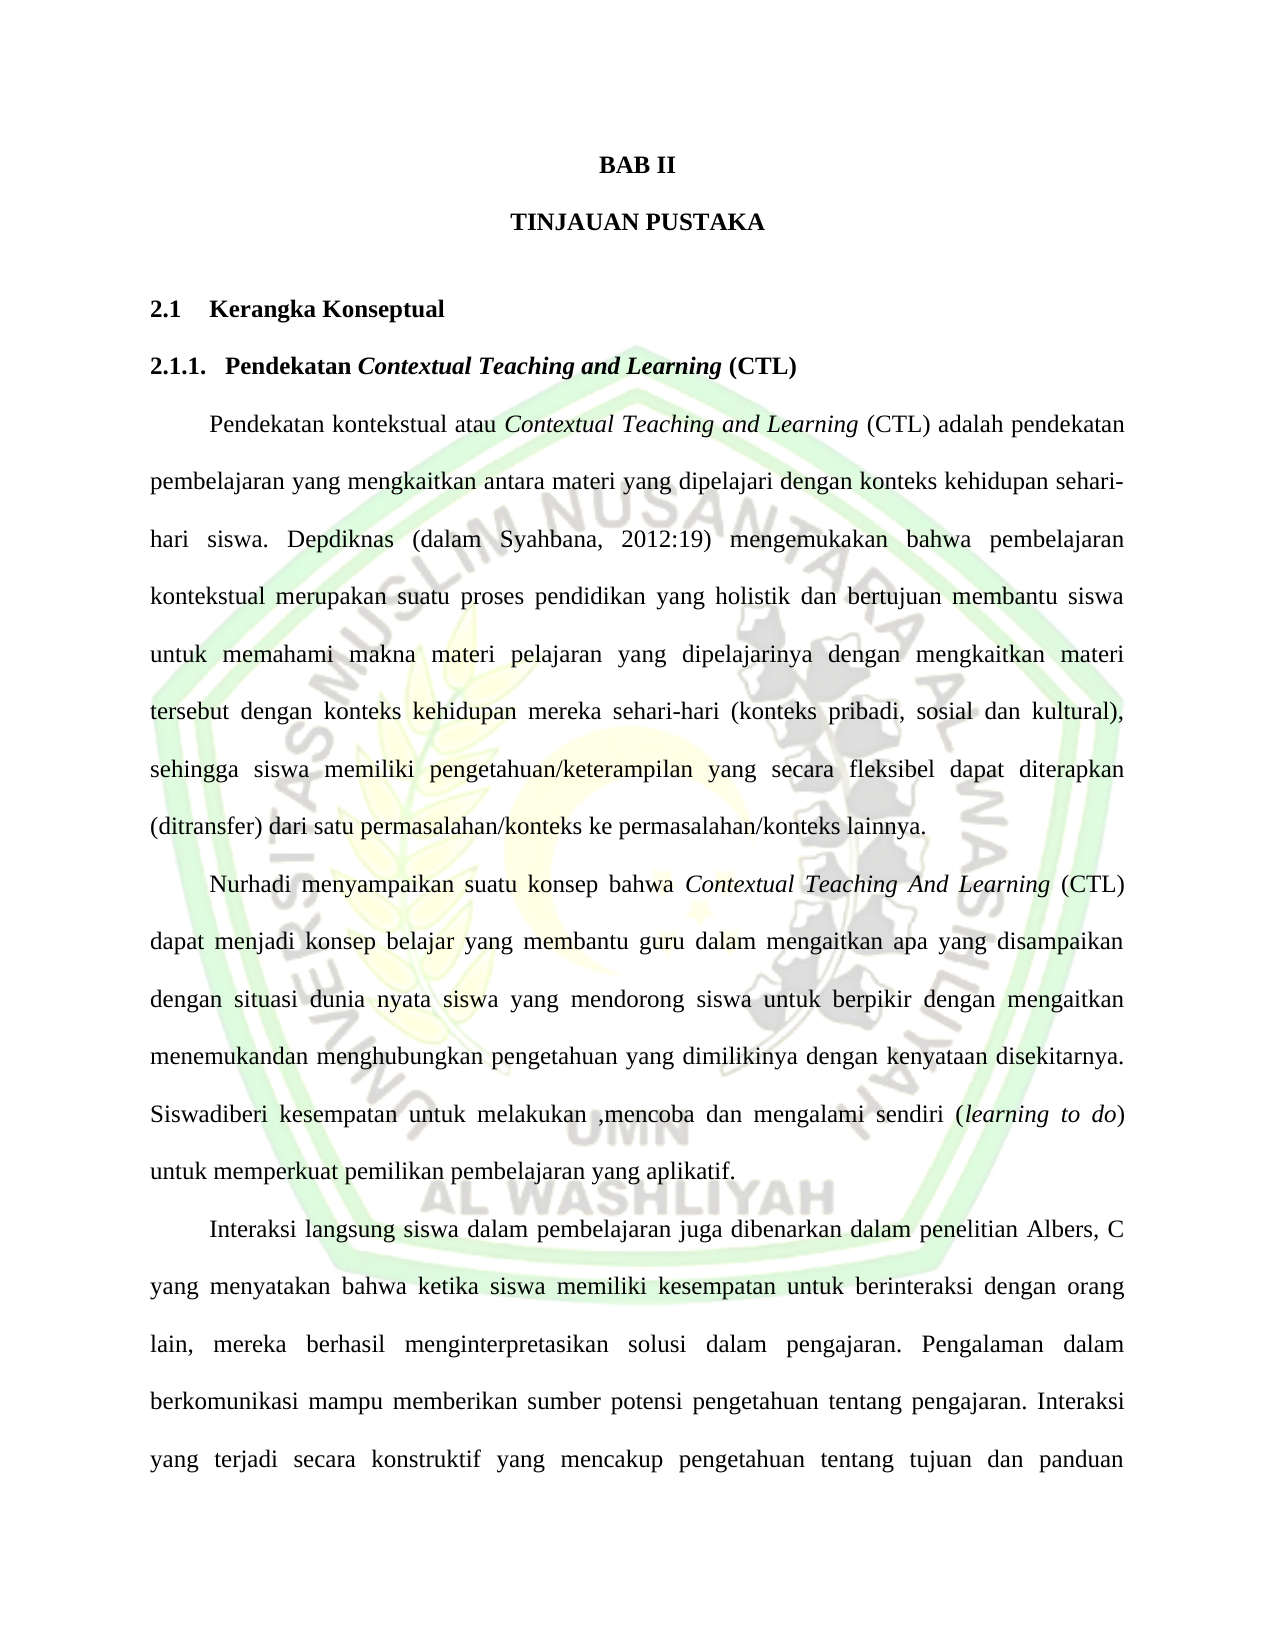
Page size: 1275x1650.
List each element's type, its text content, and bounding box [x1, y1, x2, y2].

list Pendekatan Contextual Teaching and Learning (CTL) [150, 351, 1125, 380]
list Kerangka Konseptual [150, 294, 1125, 322]
text TINJAUAN PUSTAKA [150, 207, 1125, 236]
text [150, 1214, 1125, 1472]
text Pendekatan kontekstual atau Contextual Teaching and Learning (CTL) adalah pendekatan pembelajaran yang mengkaitkan antara materi yang dipelajari dengan konteks kehidupan sehari-hari siswa. Depdiknas (dalam Syahbana, 2012:19) mengemukakan bahwa pembelajaran kontekstual merupakan suatu proses pendidikan yang holistik dan bertujuan membantu siswa untuk memahami makna materi pelajaran yang dipelajarinya dengan mengkaitkan materi tersebut dengan konteks kehidupan mereka sehari-hari (konteks pribadi, sosial dan kultural), sehingga siswa memiliki pengetahuan/keterampilan yang secara fleksibel dapat diterapkan (ditransfer) dari satu permasalahan/konteks ke permasalahan/konteks lainnya. [150, 409, 1125, 840]
text BAB II [150, 150, 1125, 179]
text Nurhadi menyampaikan suatu konsep bahwa Contextual Teaching And Learning (CTL) dapat menjadi konsep belajar yang membantu guru dalam mengaitkan apa yang disampaikan dengan situasi dunia nyata siswa yang mendorong siswa untuk berpikir dengan mengaitkan menemukandan menghubungkan pengetahuan yang dimilikinya dengan kenyataan disekitarnya. Siswadiberi kesempatan untuk melakukan ,mencoba dan mengalami sendiri (learning to do) untuk memperkuat pemilikan pembelajaran yang aplikatif. [150, 869, 1125, 1185]
